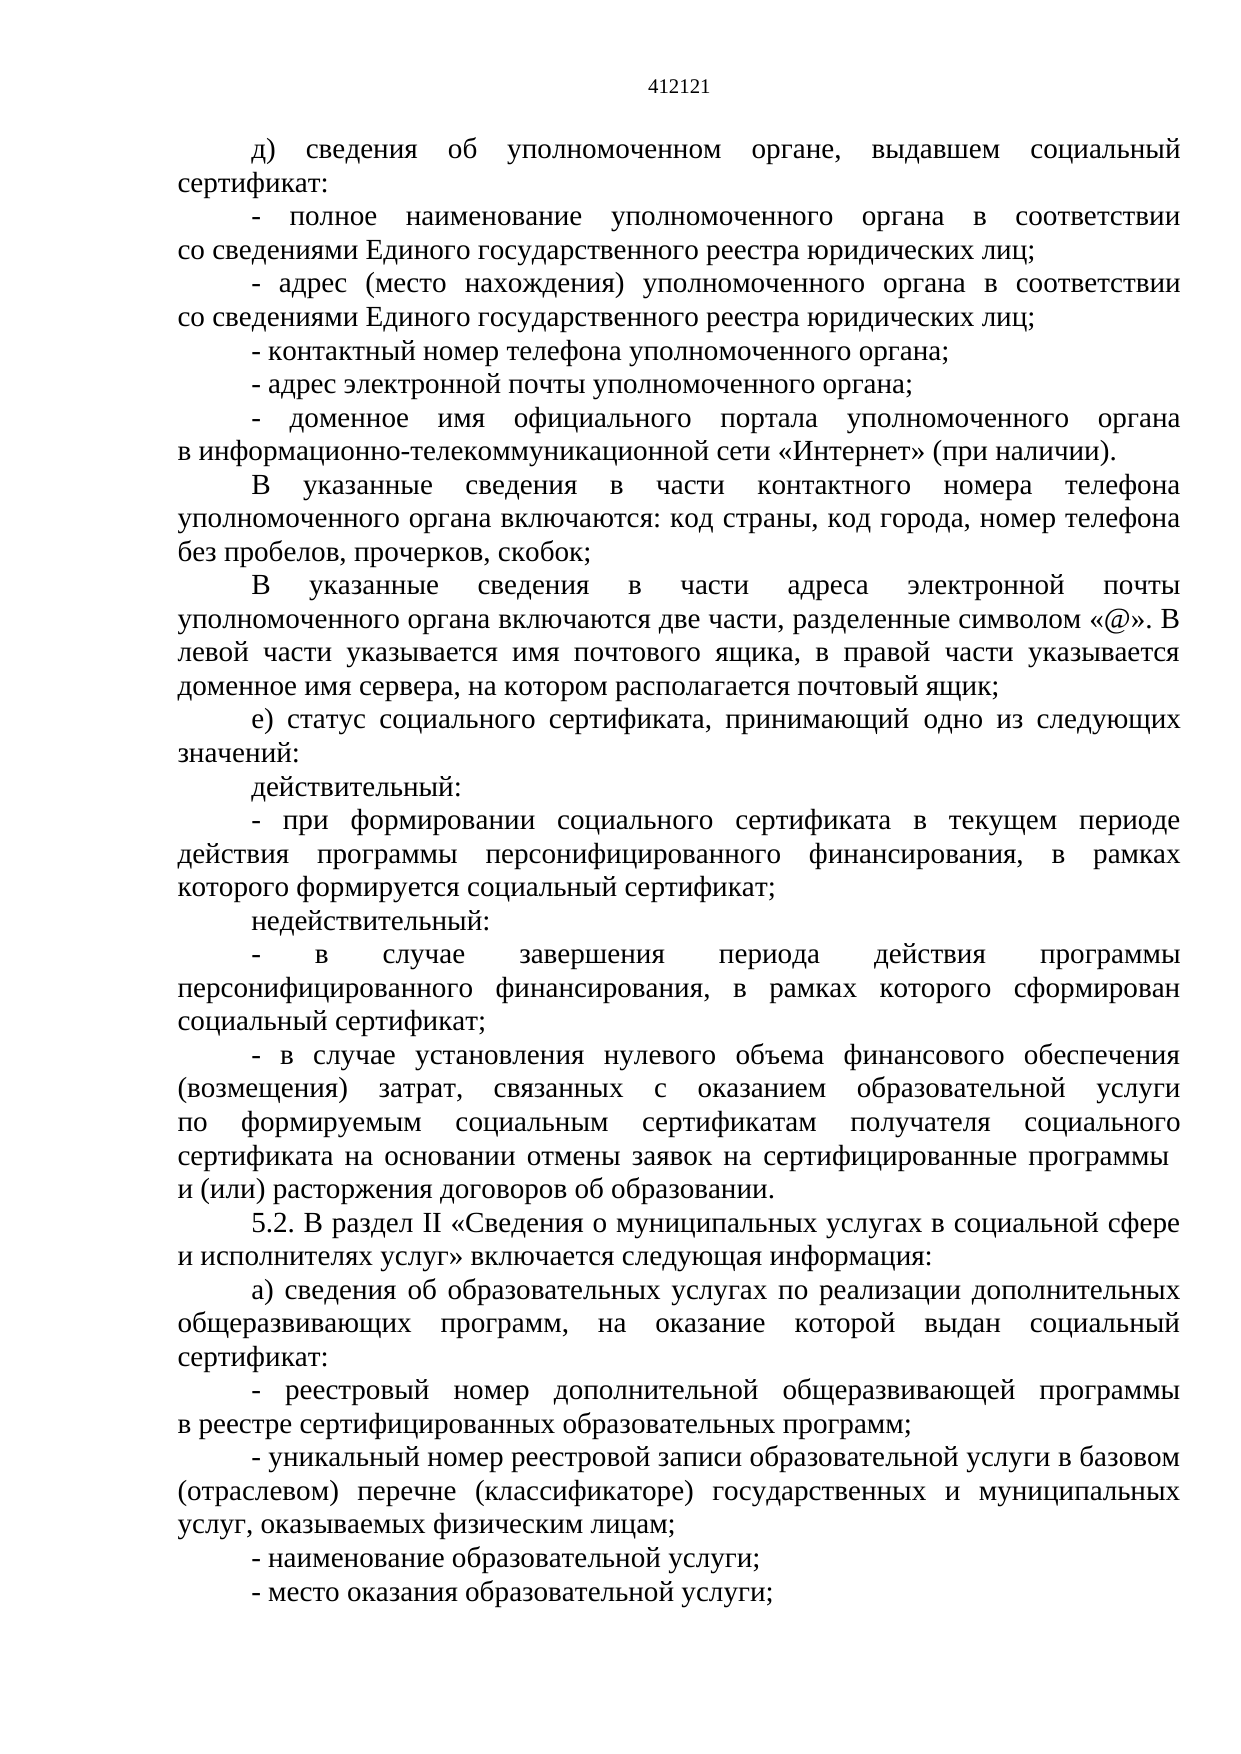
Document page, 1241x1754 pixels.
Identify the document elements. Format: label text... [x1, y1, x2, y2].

text - контактный номер телефона уполномоченного органа; [177, 333, 1181, 366]
text - при формировании социального сертификата в текущем периоде действия программы персонифицированного финансирования, в рамках которого формируется социальный сертификат; [177, 802, 1181, 903]
text недействительный: [177, 903, 1181, 936]
text действительный: [177, 769, 1181, 802]
text - адрес (место нахождения) уполномоченного органа в соответствии со сведениями Единого государственного реестра юридических лиц; [177, 266, 1181, 333]
text 5.2. В раздел II «Сведения о муниципальных услугах в социальной сфере и исполнителях услуг» включается следующая информация: [177, 1205, 1181, 1272]
text - в случае завершения периода действия программы персонифицированного финансирования, в рамках которого сформирован социальный сертификат; [177, 936, 1181, 1037]
text - место оказания образовательной услуги; [177, 1574, 1181, 1607]
text д) сведения об уполномоченном органе, выдавшем социальный сертификат: [177, 131, 1181, 198]
text - адрес электронной почты уполномоченного органа; [177, 366, 1181, 400]
text е) статус социального сертификата, принимающий одно из следующих значений: [177, 702, 1181, 769]
text - наименование образовательной услуги; [177, 1540, 1181, 1574]
text В указанные сведения в части адреса электронной почты уполномоченного органа включаются две части, разделенные символом «@». В левой части указывается имя почтового ящика, в правой части указывается доменное имя сервера, на котором располагается почтовый ящик; [177, 567, 1181, 702]
text - реестровый номер дополнительной общеразвивающей программы в реестре сертифицированных образовательных программ; [177, 1372, 1181, 1439]
text - доменное имя официального портала уполномоченного органа в информационно-телекоммуникационной сети «Интернет» (при наличии). [177, 400, 1181, 467]
text - уникальный номер реестровой записи образовательной услуги в базовом (отраслевом) перечне (классификаторе) государственных и муниципальных услуг, оказываемых физическим лицам; [177, 1439, 1181, 1540]
text - полное наименование уполномоченного органа в соответствии со сведениями Единого государственного реестра юридических лиц; [177, 198, 1181, 266]
text - в случае установления нулевого объема финансового обеспечения (возмещения) затрат, связанных с оказанием образовательной услуги по формируемым социальным сертификатам получателя социального сертификата на основании отмены заявок на сертифицированные программы и (или) расторжения договоров об образовании. [177, 1037, 1181, 1205]
text В указанные сведения в части контактного номера телефона уполномоченного органа включаются: код страны, код города, номер телефона без пробелов, прочерков, скобок; [177, 467, 1181, 567]
text а) сведения об образовательных услугах по реализации дополнительных общеразвивающих программ, на оказание которой выдан социальный сертификат: [177, 1272, 1181, 1372]
